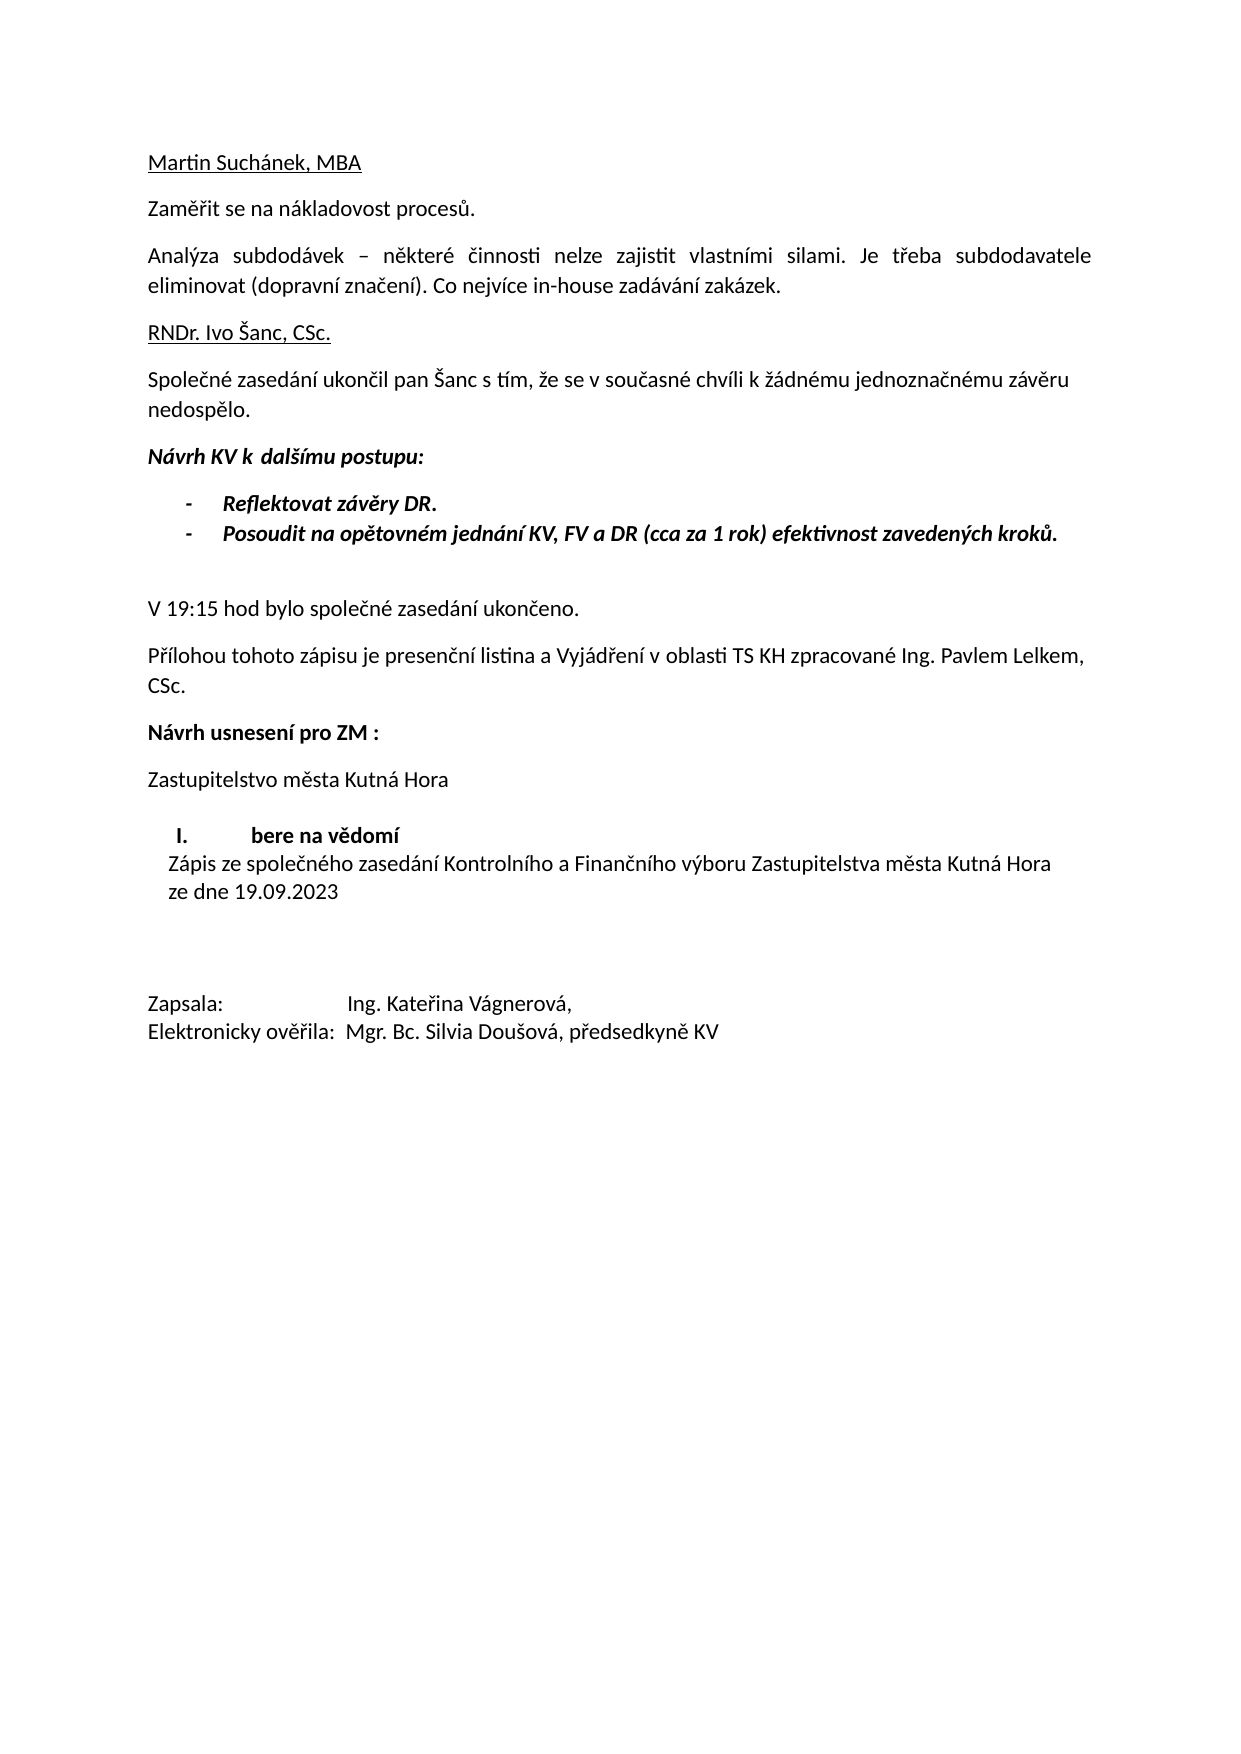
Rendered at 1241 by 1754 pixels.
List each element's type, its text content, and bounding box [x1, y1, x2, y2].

text Zaměřit se na nákladovost procesů. [148, 194, 1093, 222]
text Martin Suchánek, MBA [148, 148, 1093, 176]
text Analýza subdodávek – některé činnosti nelze zajistit vlastními silami. Je třeba subdodavatele eliminovat (dopravní značení). Co nejvíce in-house zadávání zakázek. [148, 241, 1093, 299]
text Návrh KV k dalšímu postupu: [148, 442, 1093, 470]
list bere na vědomí [176, 821, 1093, 849]
text Přílohou tohoto zápisu je presenční listina a Vyjádření v oblasti TS KH zpracované Ing. Pavlem Lelkem, CSc. [148, 641, 1093, 699]
text RNDr. Ivo Šanc, CSc. [148, 318, 1093, 346]
text Zapsala: Ing. Kateřina Vágnerová, [148, 989, 1093, 1017]
text Elektronicky ověřila: Mgr. Bc. Silvia Doušová, předsedkyně KV [148, 1017, 1093, 1045]
text V 19:15 hod bylo společné zasedání ukončeno. [148, 594, 1093, 622]
list Reflektovat závěry DR. [185, 489, 1093, 517]
text Zápis ze společného zasedání Kontrolního a Finančního výboru Zastupitelstva města Kutná Hora ze dne 19.09.2023 [148, 849, 1093, 905]
text Zastupitelstvo města Kutná Hora [148, 765, 1093, 793]
list Posoudit na opětovném jednání KV, FV a DR (cca za 1 rok) efektivnost zavedených kroků. [185, 519, 1093, 547]
text Návrh usnesení pro ZM : [148, 718, 1093, 746]
text Společné zasedání ukončil pan Šanc s tím, že se v současné chvíli k žádnému jednoznačnému závěru nedospělo. [148, 365, 1093, 423]
